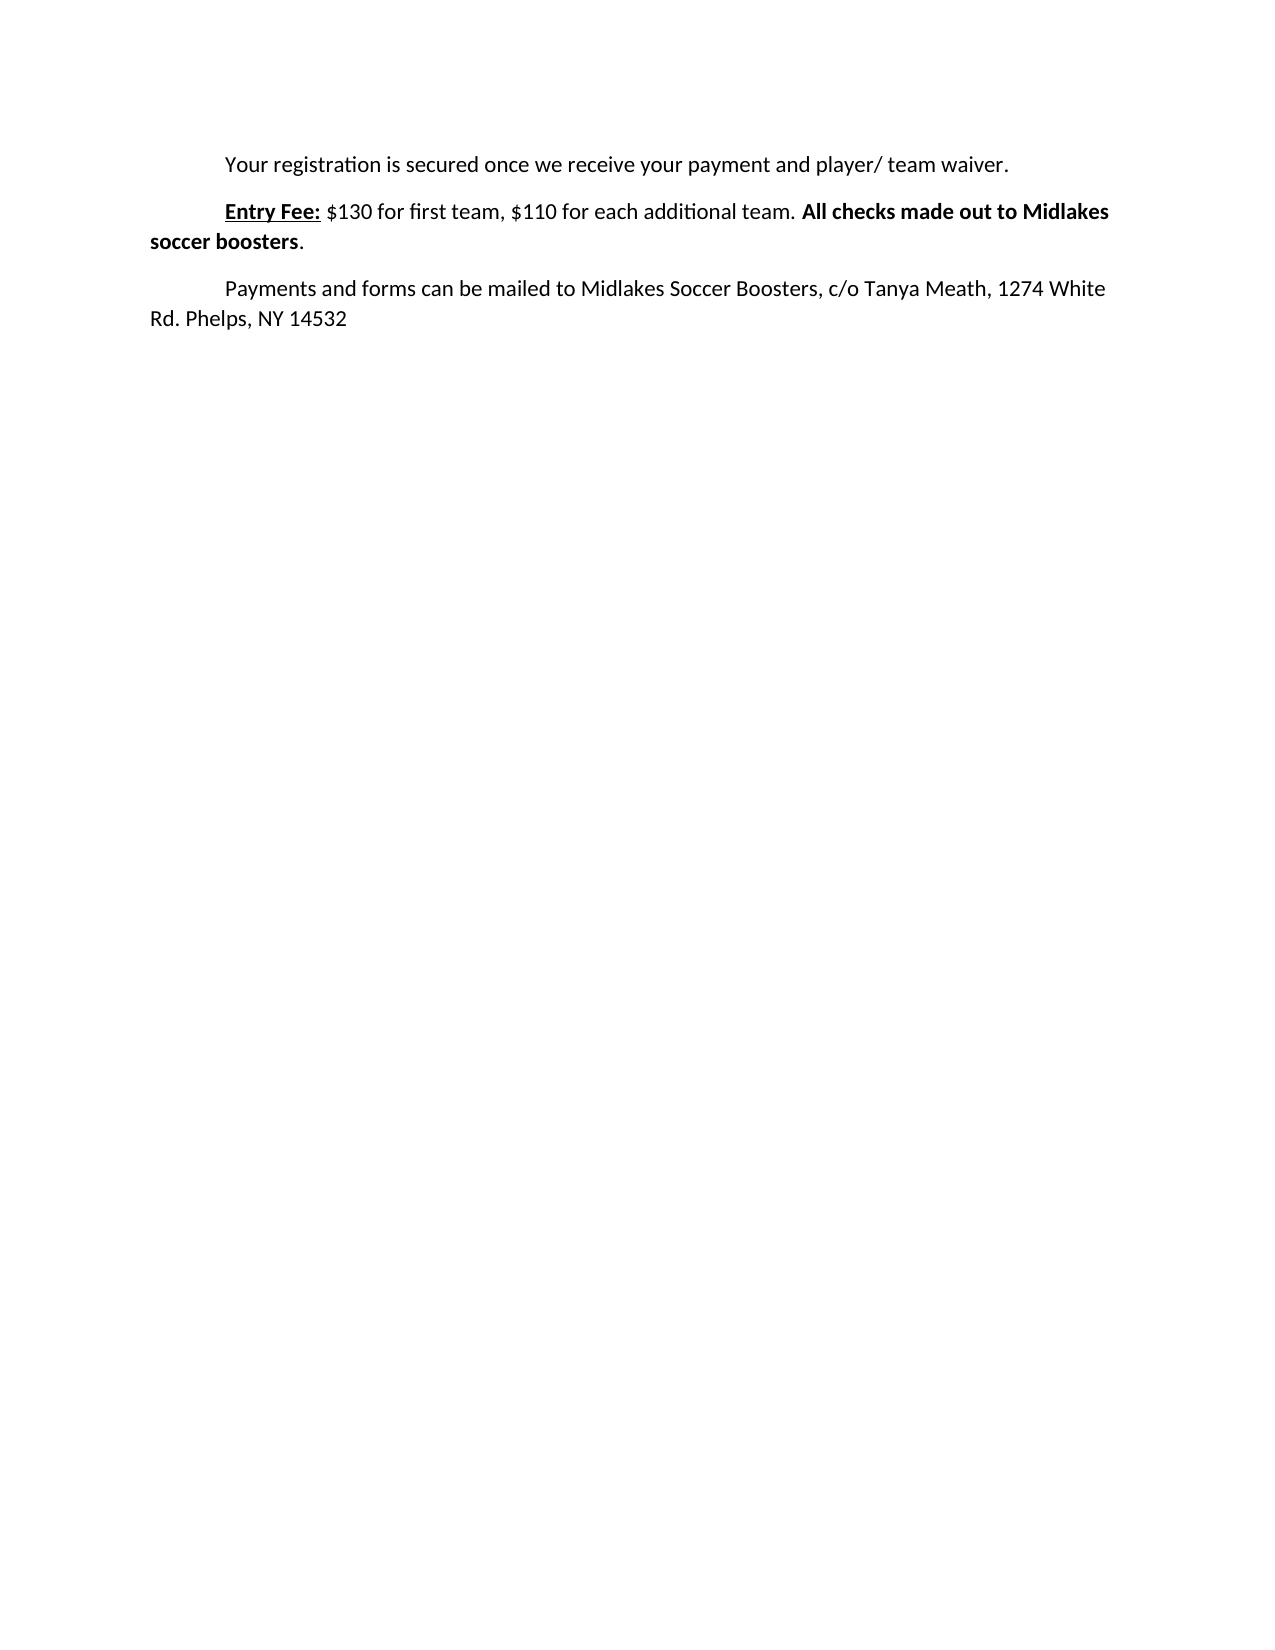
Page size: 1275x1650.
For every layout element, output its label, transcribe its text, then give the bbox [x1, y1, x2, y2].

text Payments and forms can be mailed to Midlakes Soccer Boosters, c/o Tanya Meath, 1274 White Rd. Phelps, NY 14532 [150, 274, 1125, 332]
text Your registration is secured once we receive your payment and player/ team waiver. [150, 150, 1125, 178]
text Entry Fee: $130 for first team, $110 for each additional team. All checks made out to Midlakes soccer boosters. [150, 197, 1125, 255]
